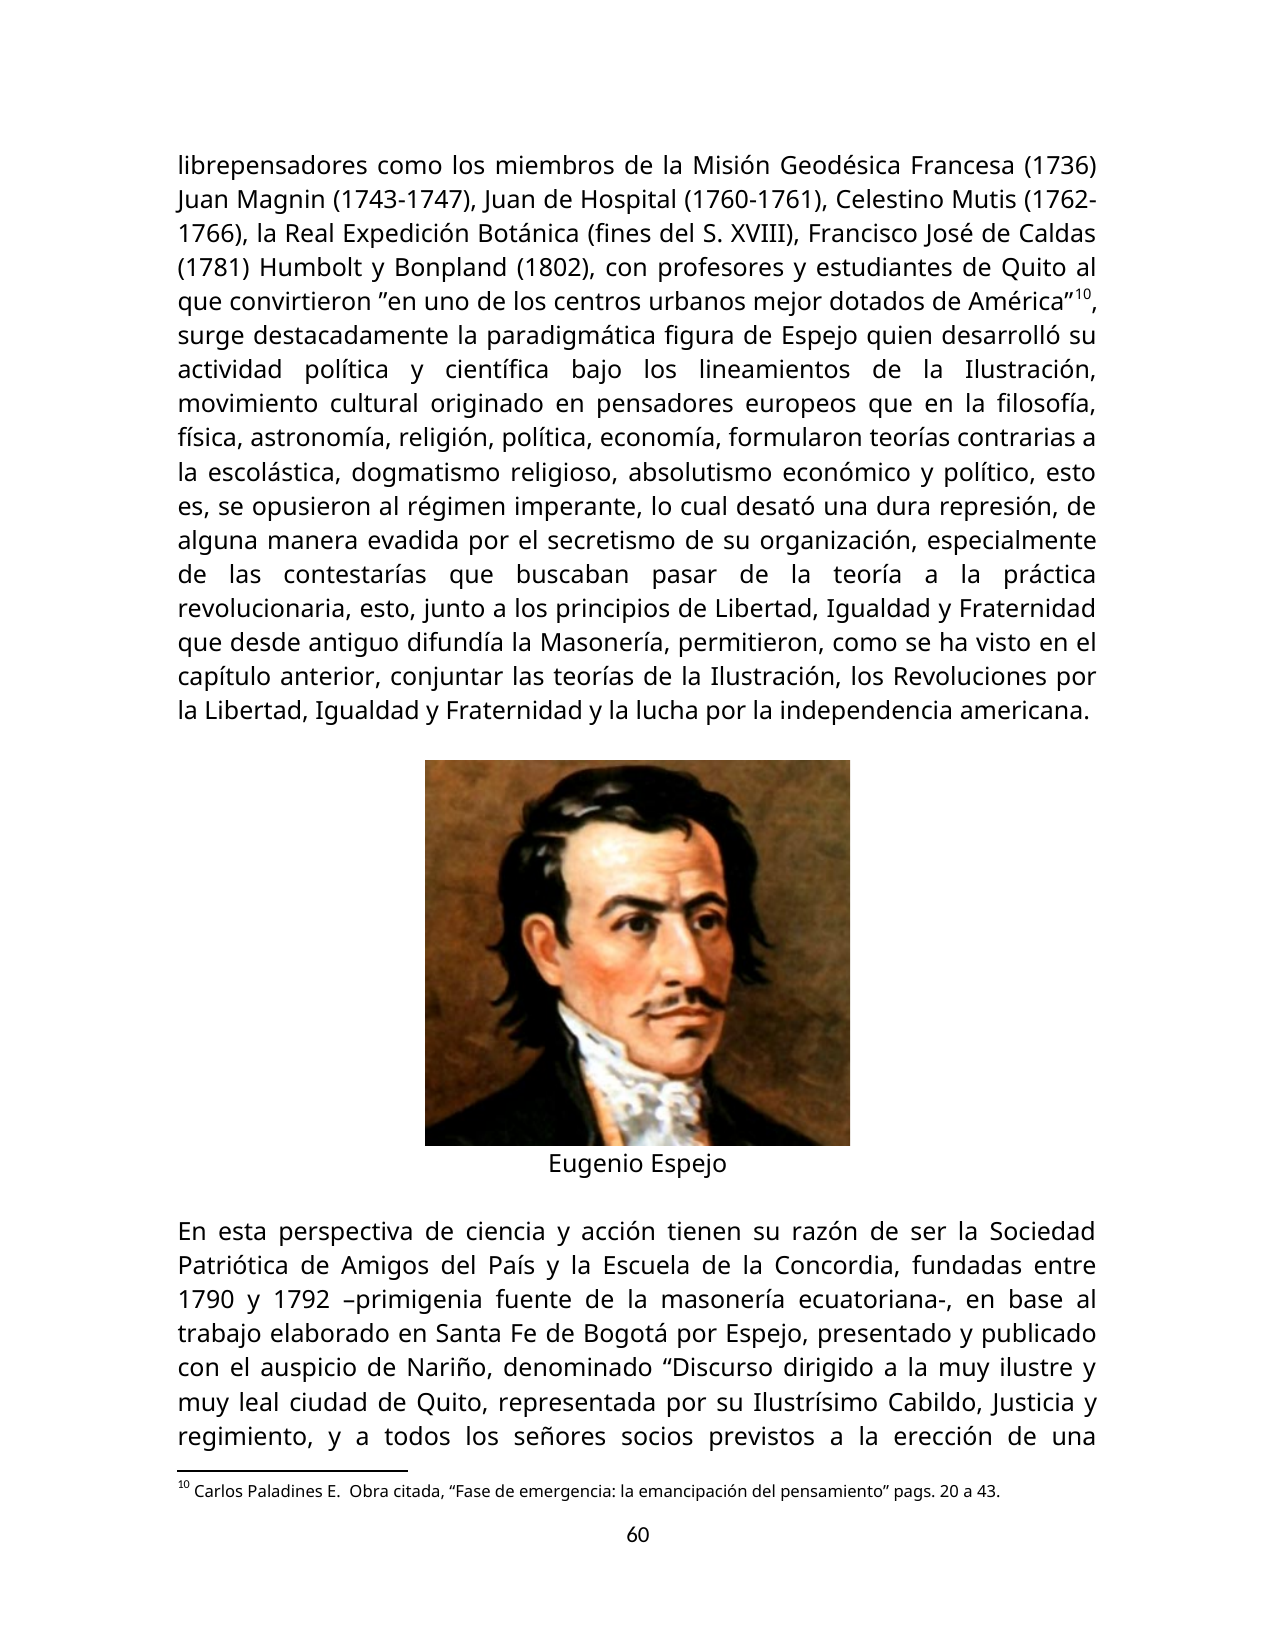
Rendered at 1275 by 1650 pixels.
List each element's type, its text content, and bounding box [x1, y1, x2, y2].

text Eugenio Espejo [177, 1146, 1098, 1180]
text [177, 1214, 1098, 1452]
picture [425, 760, 851, 1146]
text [177, 148, 1098, 727]
